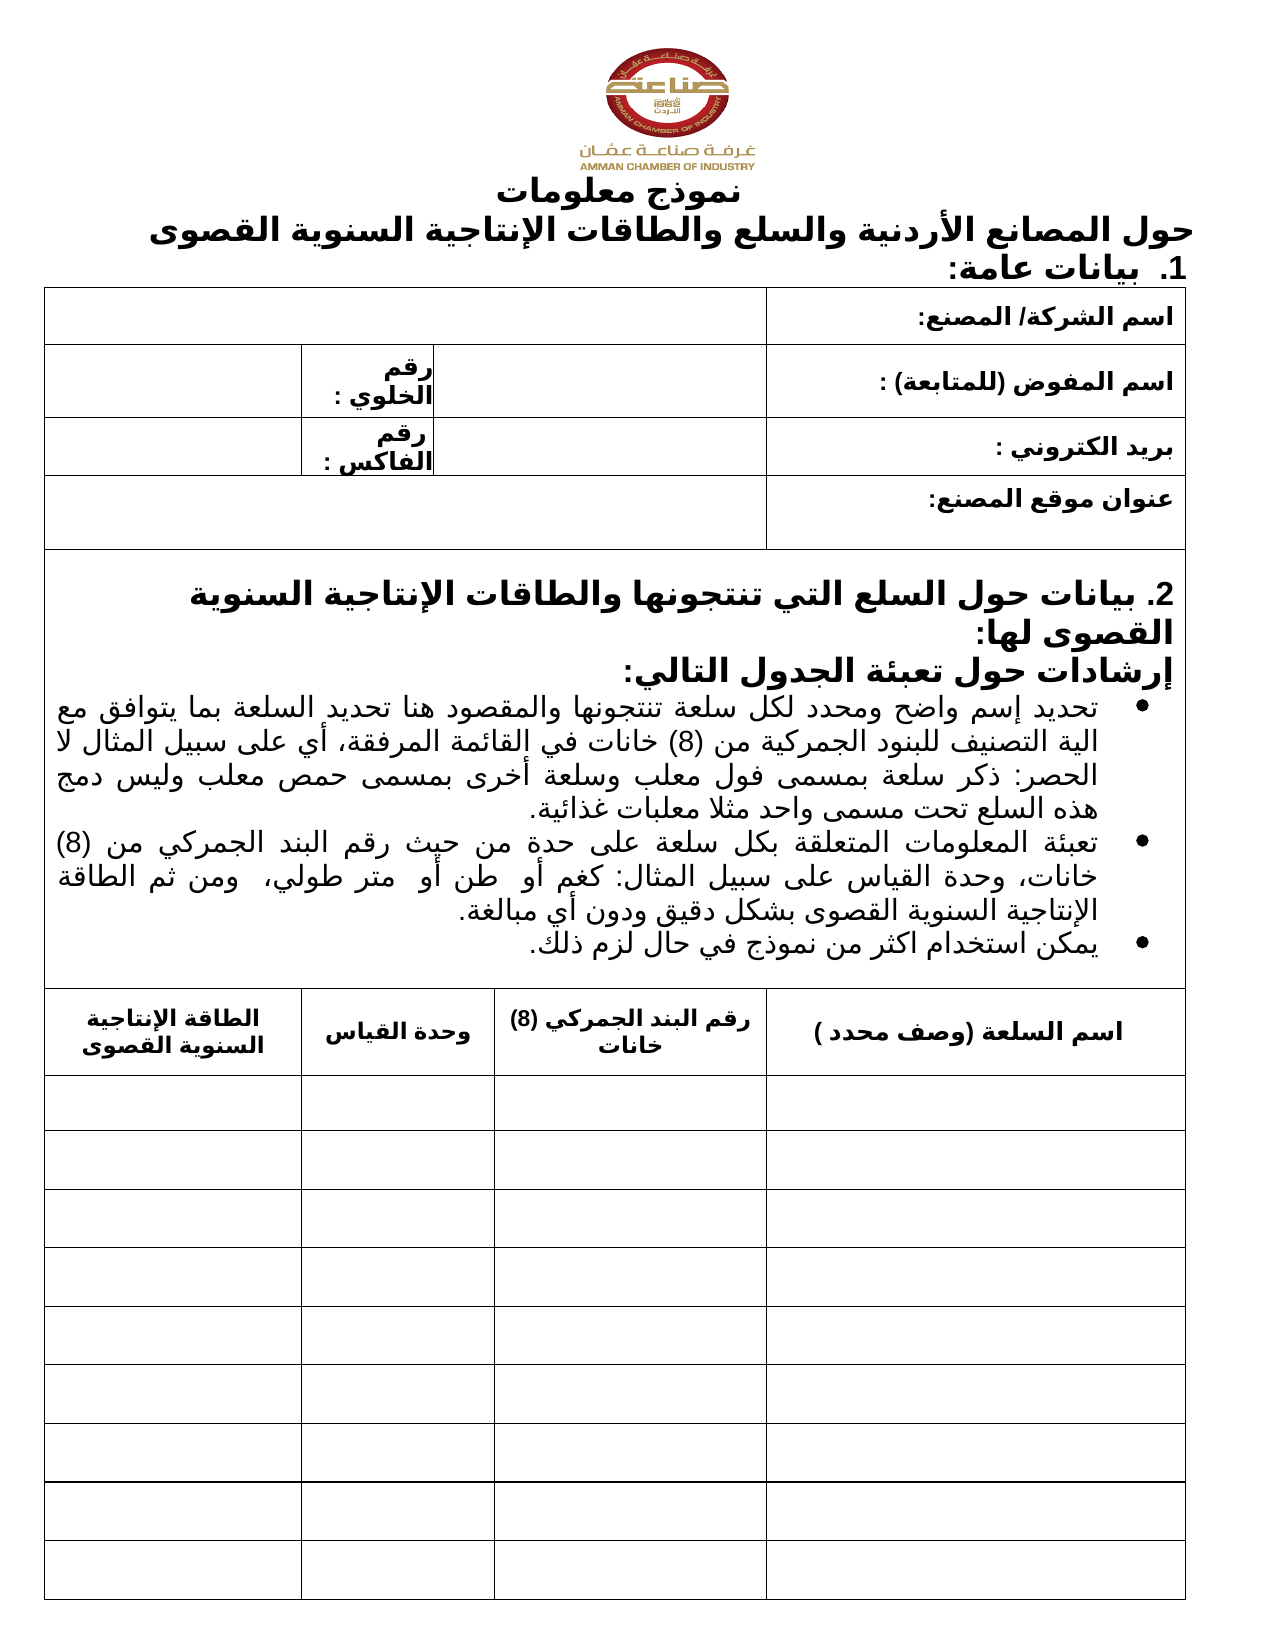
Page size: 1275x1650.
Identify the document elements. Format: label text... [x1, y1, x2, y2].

table_cell [434, 418, 766, 475]
table_cell [45, 345, 301, 417]
table_cell [45, 418, 301, 475]
table_cell [767, 1424, 1185, 1481]
table_cell [302, 1190, 494, 1247]
table_cell [45, 1190, 301, 1247]
table_cell [45, 1248, 301, 1306]
table_cell عنوان موقع المصنع: [767, 476, 1185, 549]
table_cell [495, 1076, 766, 1130]
table_cell [45, 1131, 301, 1189]
table_cell رقم الخلوي : [302, 345, 433, 417]
table_cell [45, 1424, 301, 1481]
text 1. بيانات عامة: [90, 248, 1187, 287]
table_cell [767, 1076, 1185, 1130]
table_cell [495, 1365, 766, 1423]
table_cell اسم السلعة (وصف محدد ) [767, 989, 1185, 1075]
table_cell بريد الكتروني : [767, 418, 1185, 475]
table_cell [45, 476, 766, 549]
table_cell 2. بيانات حول السلع التي تنتجونها والطاقات الإنتاجية السنوية القصوى لها: إرشادات حول تعبئة الجدول التالي: تحديد إسم واضح ومحدد لكل سلعة تنتجونها والمقصود هنا تحديد السلعة بما يتوافق مع الية التصنيف للبنود الجمركية من (8) خانات في القائمة المرفقة، أي على سبيل المثال لا الحصر: ذكر سلعة بمسمى فول معلب وسلعة أخرى بمسمى حمص معلب وليس دمج هذه السلع تحت مسمى واحد مثلا معلبات غذائية. تعبئة المعلومات المتعلقة بكل سلعة على حدة من حيث رقم البند الجمركي من (8) خانات، وحدة القياس على سبيل المثال: كغم أو طن أو متر طولي، ومن ثم الطاقة الإنتاجية السنوية القصوى بشكل دقيق ودون أي مبالغة. يمكن استخدام اكثر من نموذج في حال لزم ذلك. [45, 550, 1185, 987]
table_cell [495, 1541, 766, 1598]
table_cell [302, 1424, 494, 1481]
table_cell [302, 1541, 494, 1598]
table_header [45, 288, 766, 344]
table_cell اسم المفوض (للمتابعة) : [767, 345, 1185, 417]
table_cell [302, 1365, 494, 1423]
table_cell [495, 1131, 766, 1189]
table_cell [767, 1541, 1185, 1598]
table_cell [767, 1307, 1185, 1364]
table_cell [767, 1131, 1185, 1189]
table_cell رقم الفاكس : [302, 418, 433, 475]
text نموذج معلومات [90, 172, 1140, 210]
table_cell [45, 1076, 301, 1130]
picture [576, 45, 760, 172]
table_cell [767, 1190, 1185, 1247]
table_cell [767, 1248, 1185, 1306]
table_cell رقم البند الجمركي (8) خانات [495, 989, 766, 1075]
table_cell [302, 1076, 494, 1130]
table_cell [45, 1483, 301, 1540]
table_cell [302, 1307, 494, 1364]
table_cell [302, 1483, 494, 1540]
table_cell [767, 1483, 1185, 1540]
table_cell [302, 1131, 494, 1189]
table_cell [45, 1307, 301, 1364]
table_header اسم الشركة/ المصنع: [767, 288, 1185, 344]
table_cell وحدة القياس [302, 989, 494, 1075]
table_cell [45, 1541, 301, 1598]
table_cell [302, 1248, 494, 1306]
text حول المصانع الأردنية والسلع والطاقات الإنتاجية السنوية القصوى [90, 210, 1254, 248]
table_cell [45, 1365, 301, 1423]
table_cell [767, 1365, 1185, 1423]
table_cell [495, 1424, 766, 1481]
table_cell الطاقة الإنتاجية السنوية القصوى [45, 989, 301, 1075]
table_cell [495, 1483, 766, 1540]
table_cell [495, 1190, 766, 1247]
table_cell [434, 345, 766, 417]
table_cell [495, 1307, 766, 1364]
table_cell [495, 1248, 766, 1306]
